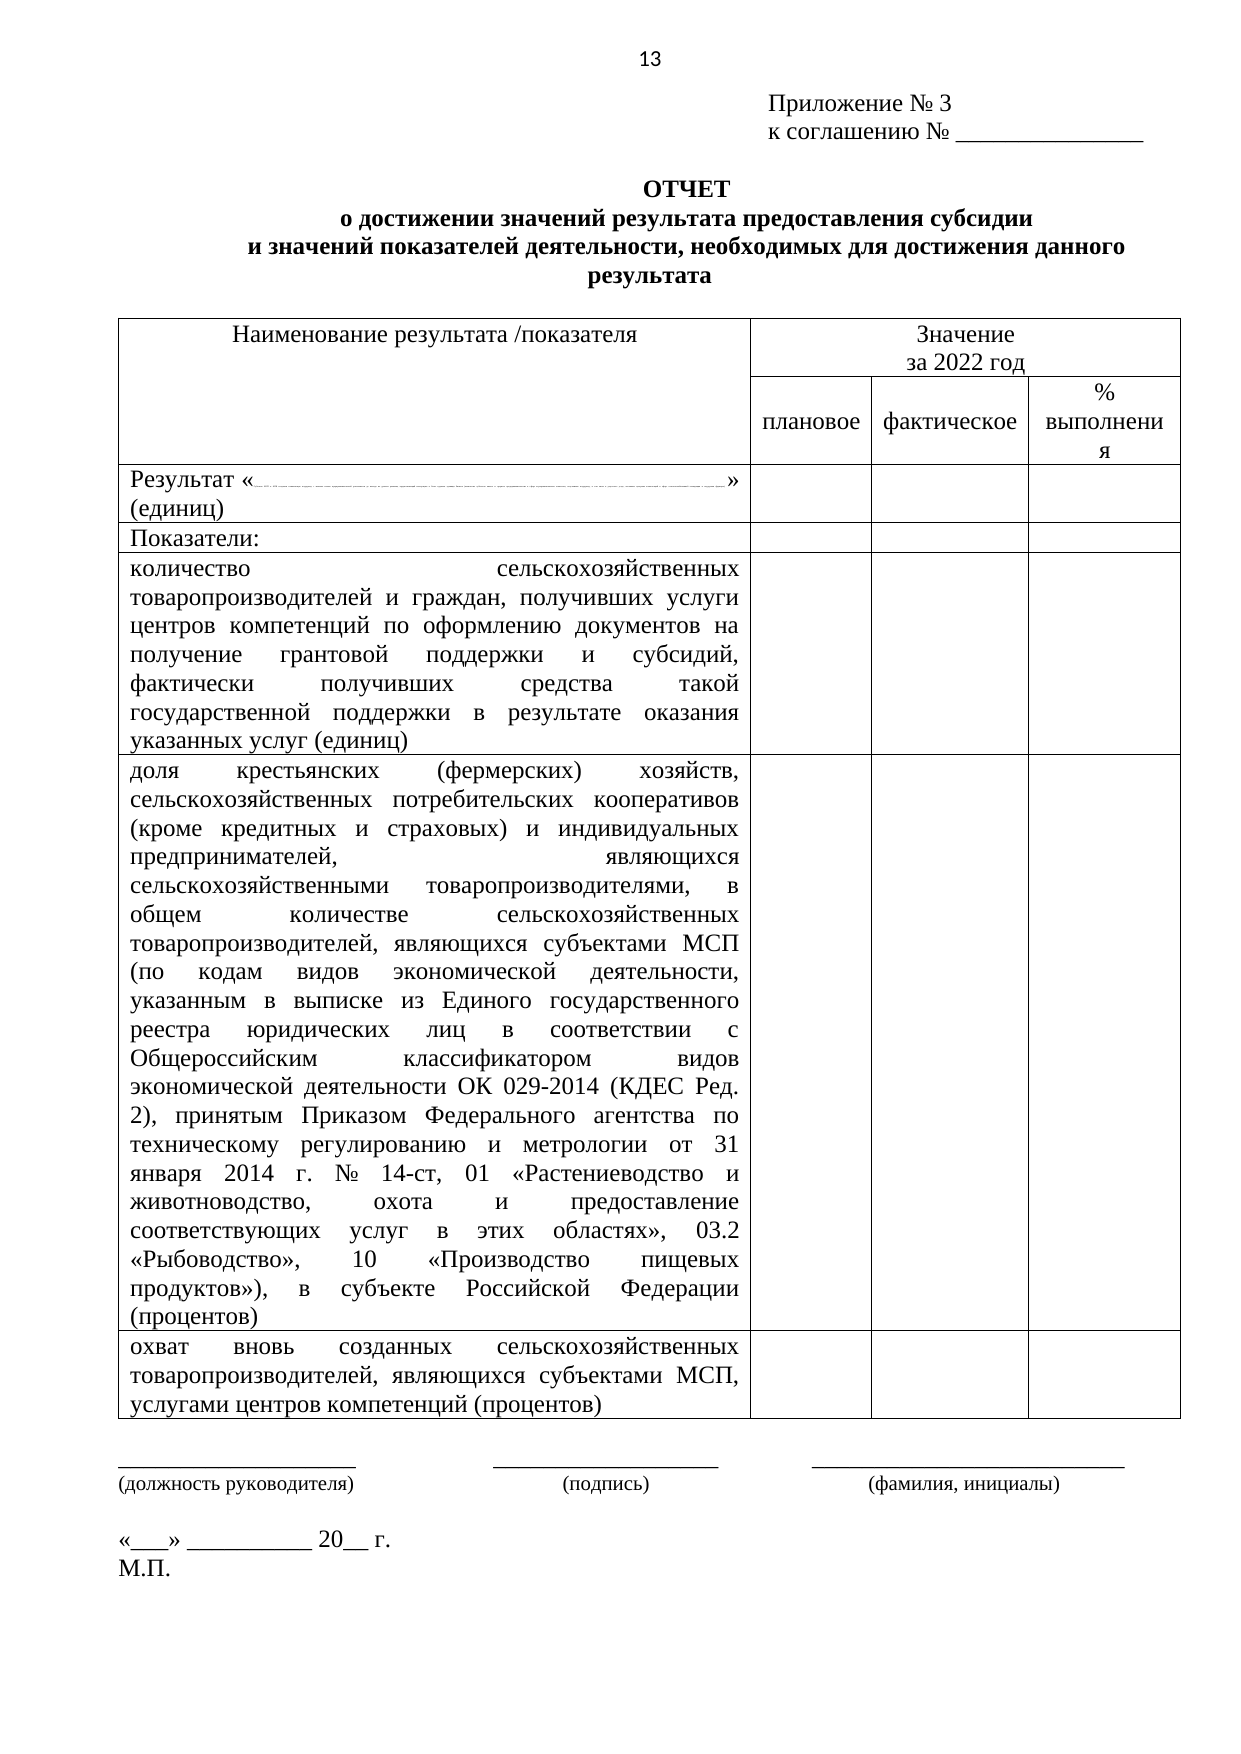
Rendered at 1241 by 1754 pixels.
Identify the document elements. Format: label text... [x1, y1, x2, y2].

table_cell Результат «Субъекты МСП в АПК получили комплексную поддержку с момента начала предпринимательской деятельности до выхода на уровень развития, предполагающий интеграцию в более крупные единицы бизнеса (количество субъектов малого и среднего предпринимательства в сфере агропромышленного комплекса, получивших поддержку, в том числе в результате услуг, оказанных центрами компетенций в сфере сельскохозяйственной кооперации и поддержки фермеров)» (единиц) [119, 465, 750, 522]
text ОТЧЕТ [118, 174, 1181, 203]
text ___________________ __________________ _________________________ [118, 1442, 1181, 1471]
table_cell фактическое [872, 377, 1028, 463]
table_cell [751, 465, 871, 522]
table_cell [751, 553, 871, 754]
text к соглашению № _______________ [118, 116, 1181, 145]
table_cell [872, 1331, 1028, 1417]
table_cell [872, 755, 1028, 1330]
table_cell количество сельскохозяйственных товаропроизводителей и граждан, получивших услуги центров компетенций по оформлению документов на получение грантовой поддержки и субсидий, фактически получивших средства такой государственной поддержки в результате оказания указанных услуг (единиц) [119, 553, 750, 754]
table_cell % выполнения [1029, 377, 1180, 463]
text «___» __________ 20__ г. [118, 1524, 1181, 1553]
table_cell [872, 523, 1028, 552]
table_cell [751, 755, 871, 1330]
text М.П. [118, 1553, 1181, 1582]
table_cell Показатели: [119, 523, 750, 552]
table_cell [1029, 755, 1180, 1330]
table_cell [751, 1331, 871, 1417]
table_cell [872, 553, 1028, 754]
text (должность руководителя) (подпись) (фамилия, инициалы) [118, 1471, 1181, 1495]
table_cell [751, 523, 871, 552]
table_cell охват вновь созданных сельскохозяйственных товаропроизводителей, являющихся субъектами МСП, услугами центров компетенций (процентов) [119, 1331, 750, 1417]
table_cell доля крестьянских (фермерских) хозяйств, сельскохозяйственных потребительских кооперативов (кроме кредитных и страховых) и индивидуальных предпринимателей, являющихся сельскохозяйственными товаропроизводителями, в общем количестве сельскохозяйственных товаропроизводителей, являющихся субъектами МСП (по кодам видов экономической деятельности, указанным в выписке из Единого государственного реестра юридических лиц в соответствии с Общероссийским классификатором видов экономической деятельности ОК 029-2014 (КДЕС Ред. 2), принятым Приказом Федерального агентства по техническому регулированию и метрологии от 31 января 2014 г. № 14-ст, 01 «Растениеводство и животноводство, охота и предоставление соответствующих услуг в этих областях», 03.2 «Рыбоводство», 10 «Производство пищевых продуктов»), в субъекте Российской Федерации (процентов) [119, 755, 750, 1330]
table_cell [1029, 465, 1180, 522]
table_header Наименование результата /показателя [119, 319, 750, 463]
table_cell [1029, 1331, 1180, 1417]
table_cell плановое [751, 377, 871, 463]
table_cell [1029, 523, 1180, 552]
text о достижении значений результата предоставления субсидии [118, 203, 1181, 231]
text и значений показателей деятельности, необходимых для достижения данного результата [118, 231, 1181, 289]
table_cell [872, 465, 1028, 522]
text Приложение № 3 [118, 88, 1181, 116]
table_cell [1029, 553, 1180, 754]
table_header Значение за 2022 год [751, 319, 1180, 376]
